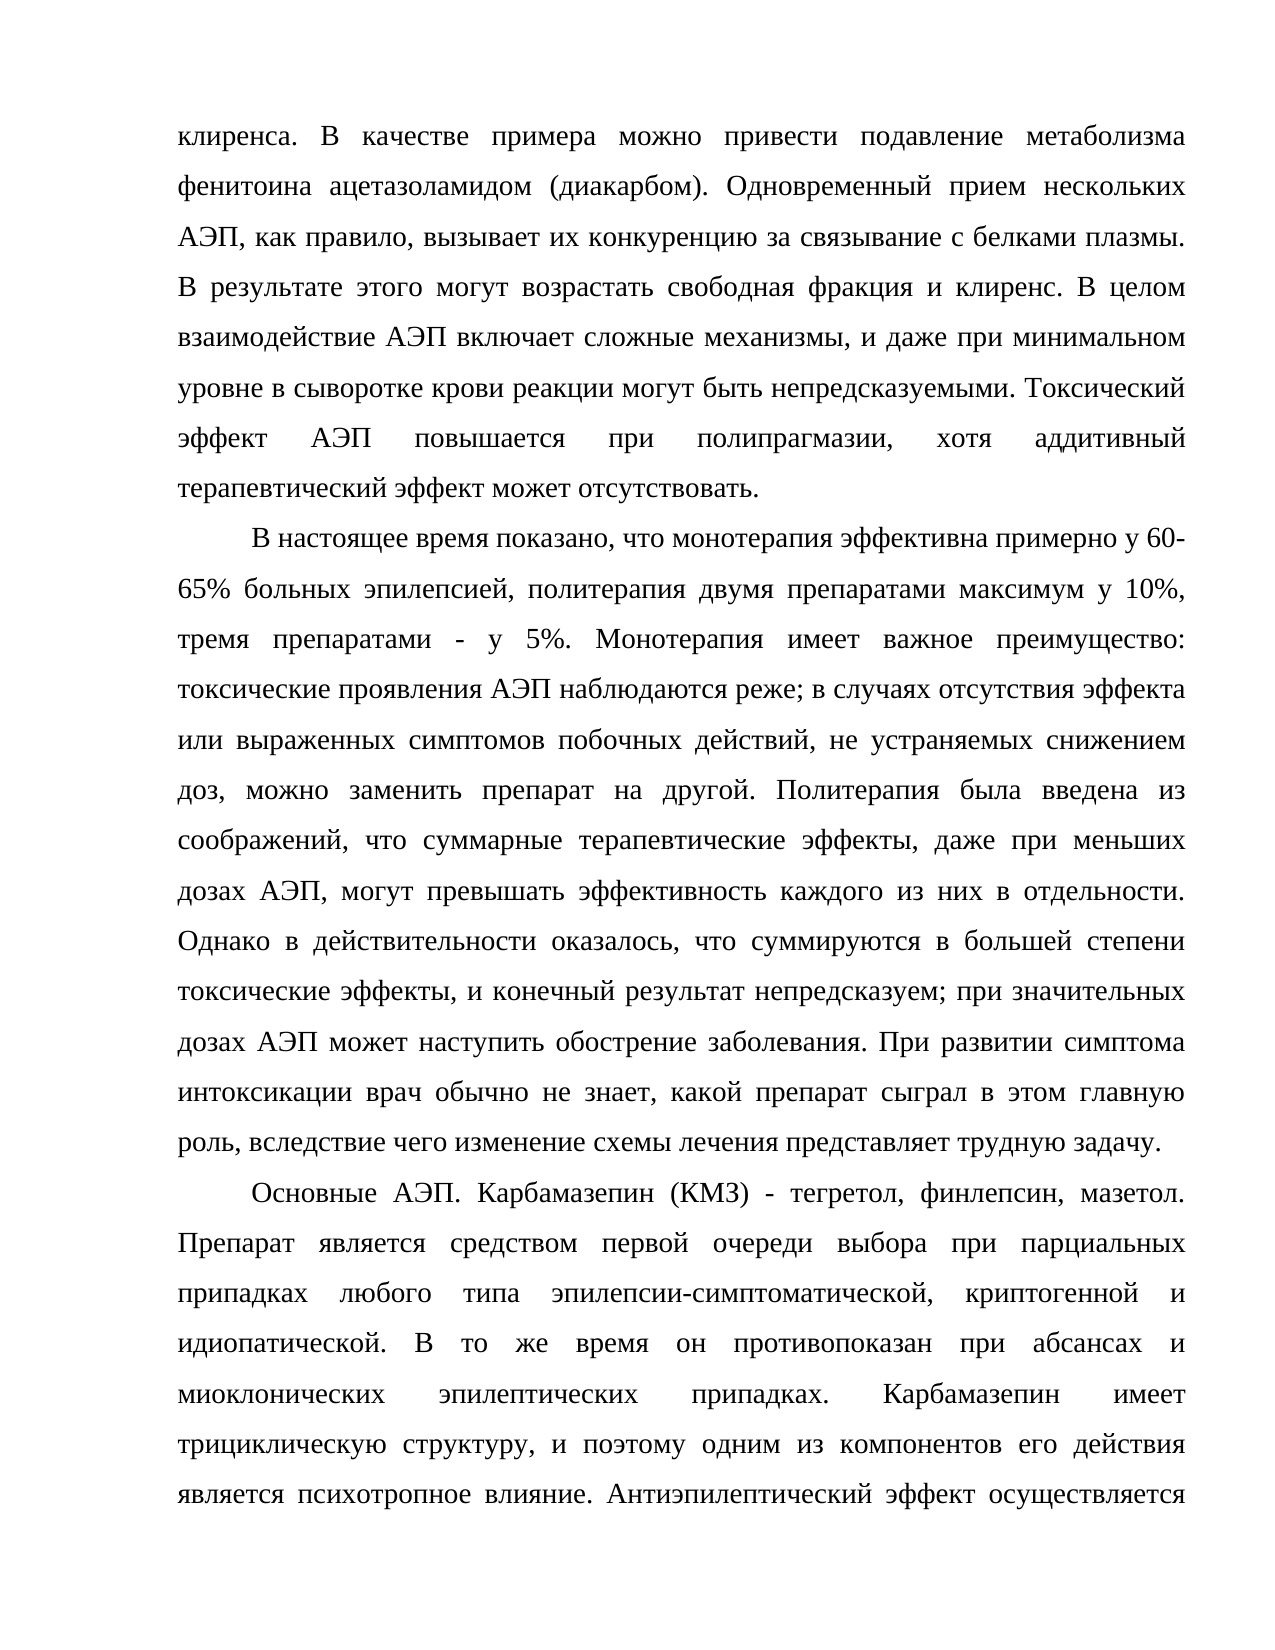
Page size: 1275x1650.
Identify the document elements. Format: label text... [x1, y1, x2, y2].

text В настоящее время показано, что монотерапия эффективна примерно у 60-65% больных эпилепсией, политерапия двумя препаратами максимум у 10%, тремя препаратами - у 5%. Монотерапия имеет важное преимущество: токсические проявления АЭП наблюдаются реже; в случаях отсутствия эффекта или выраженных симптомов побочных действий, не устраняемых снижением доз, можно заменить препарат на другой. Политерапия была введена из соображений, что суммарные терапевтические эффекты, даже при меньших дозах АЭП, могут превышать эффективность каждого из них в отдельности. Однако в действительности оказалось, что суммируются в большей степени токсические эффекты, и конечный результат непредсказуем; при значительных дозах АЭП может наступить обострение заболевания. При развитии симптома интоксикации врач обычно не знает, какой препарат сыграл в этом главную роль, вследствие чего изменение схемы лечения представляет трудную задачу. [177, 521, 1186, 1158]
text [177, 118, 1186, 504]
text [177, 1175, 1186, 1510]
